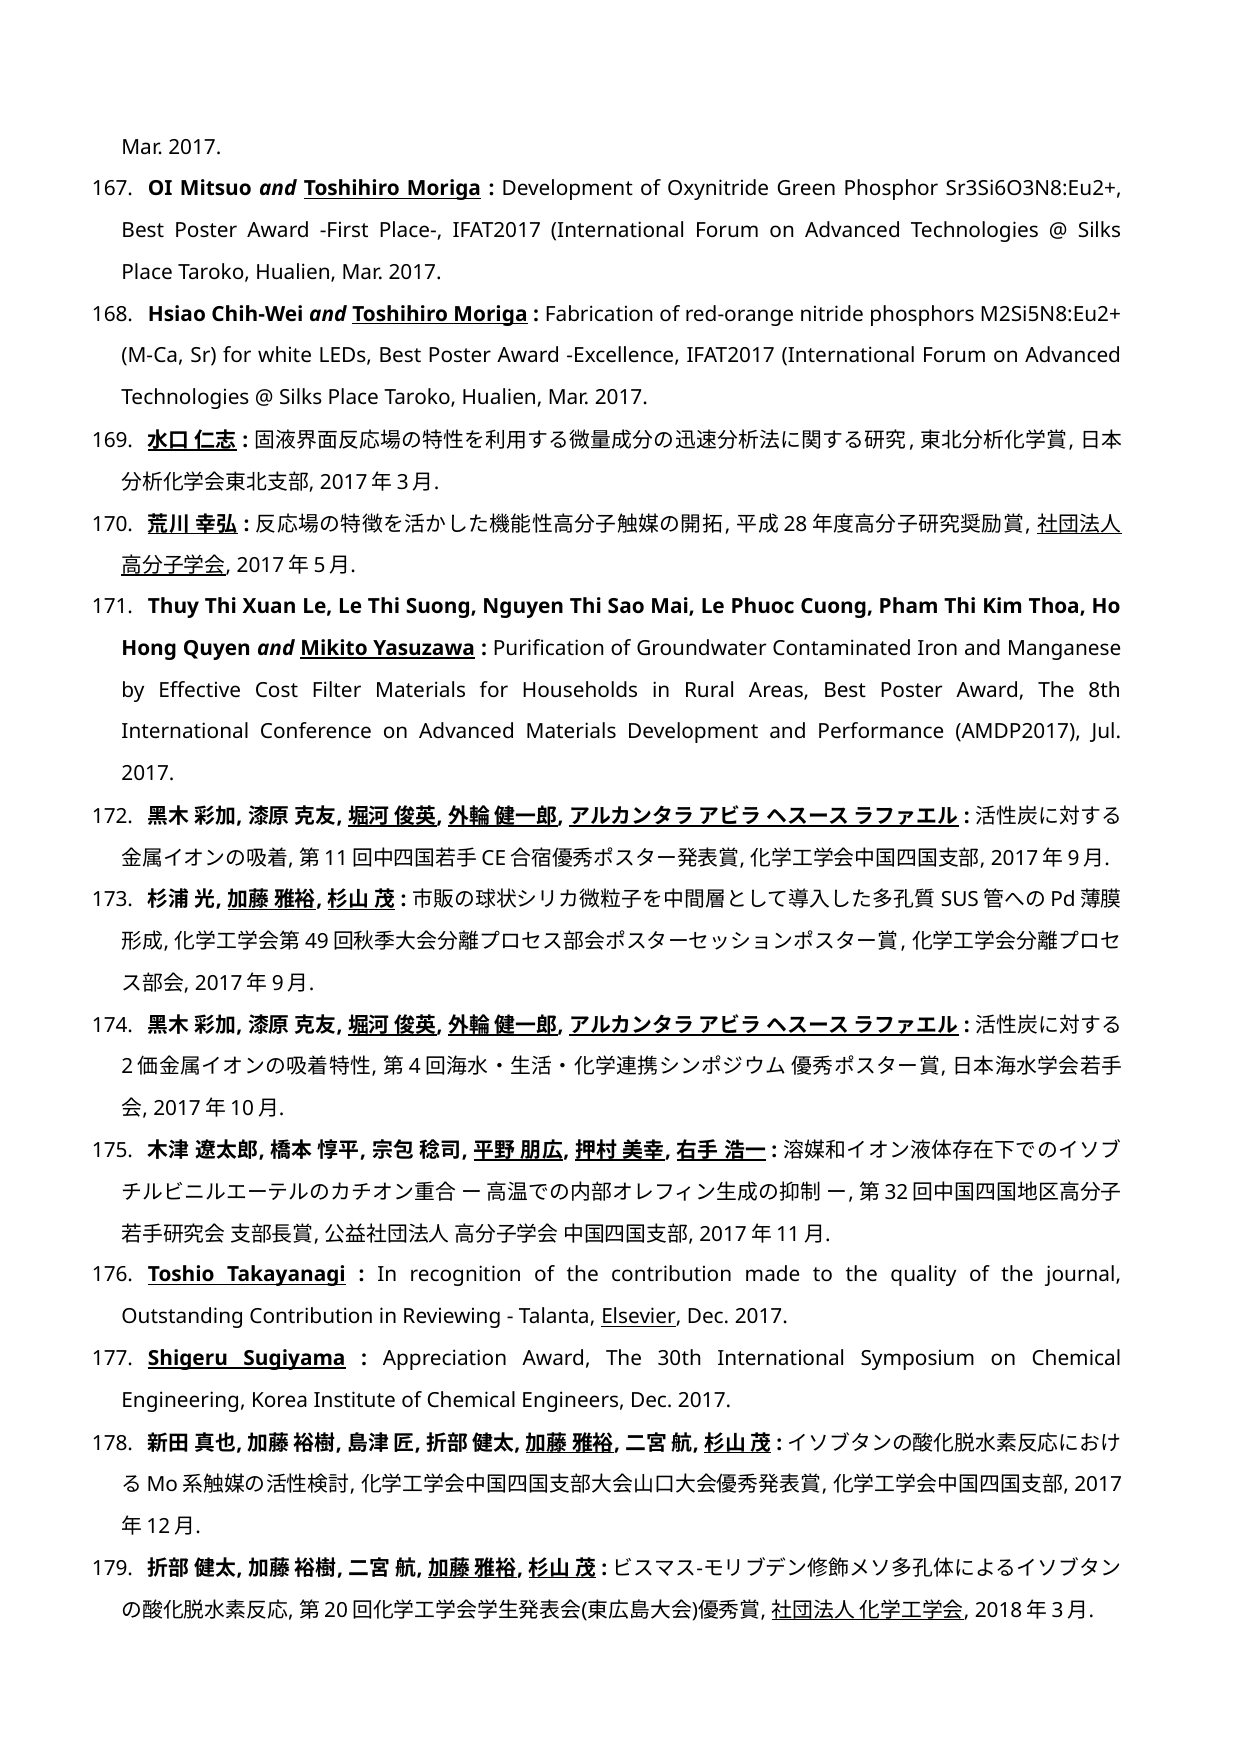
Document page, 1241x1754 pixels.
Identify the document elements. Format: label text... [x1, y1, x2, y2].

list 黑木 彩加, 漆原 克友, 堀河 俊英, 外輪 健一郎, アルカンタラ アビラ ヘスース ラファエル : 活性炭に対する2価金属イオンの吸着特性, 第4回海水・生活・化学連携シンポジウム 優秀ポスター賞, 日本海水学会若手会, 2017年10月. [92, 1002, 1122, 1128]
list Hsiao Chih-Wei and Toshihiro Moriga : Fabrication of red-orange nitride phosphors M2Si5N8:Eu2+(M-Ca, Sr) for white LEDs, Best Poster Award -Excellence, IFAT2017 (International Forum on Advanced Technologies @ Silks Place Taroko, Hualien, Mar. 2017. [92, 292, 1122, 417]
list 水口 仁志 : 固液界面反応場の特性を利用する微量成分の迅速分析法に関する研究, 東北分析化学賞, 日本分析化学会東北支部, 2017年3月. [92, 417, 1122, 501]
list Shigeru Sugiyama : Appreciation Award, The 30th International Symposium on Chemical Engineering, Korea Institute of Chemical Engineers, Dec. 2017. [92, 1336, 1122, 1420]
list 新田 真也, 加藤 裕樹, 島津 匠, 折部 健太, 加藤 雅裕, 二宮 航, 杉山 茂 : イソブタンの酸化脱水素反応におけるMo系触媒の活性検討, 化学工学会中国四国支部大会山口大会優秀発表賞, 化学工学会中国四国支部, 2017年12月. [92, 1420, 1122, 1545]
list 荒川 幸弘 : 反応場の特徴を活かした機能性高分子触媒の開拓, 平成28年度高分子研究奨励賞, 社団法人 高分子学会, 2017年5月. [92, 501, 1122, 584]
list 折部 健太, 加藤 裕樹, 二宮 航, 加藤 雅裕, 杉山 茂 : ビスマス-モリブデン修飾メソ多孔体によるイソブタンの酸化脱水素反応, 第20回化学工学会学生発表会(東広島大会)優秀賞, 社団法人 化学工学会, 2018年3月. [92, 1545, 1122, 1629]
list Toshio Takayanagi : In recognition of the contribution made to the quality of the journal, Outstanding Contribution in Reviewing - Talanta, Elsevier, Dec. 2017. [92, 1253, 1122, 1336]
list OI Mitsuo and Toshihiro Moriga : Development of Oxynitride Green Phosphor Sr3Si6O3N8:Eu2+, Best Poster Award -First Place-, IFAT2017 (International Forum on Advanced Technologies @ Silks Place Taroko, Hualien, Mar. 2017. [92, 167, 1122, 292]
list 黑木 彩加, 漆原 克友, 堀河 俊英, 外輪 健一郎, アルカンタラ アビラ ヘスース ラファエル : 活性炭に対する金属イオンの吸着, 第11回中四国若手CE合宿優秀ポスター発表賞, 化学工学会中国四国支部, 2017年9月. [92, 793, 1122, 877]
list Thuy Thi Xuan Le, Le Thi Suong, Nguyen Thi Sao Mai, Le Phuoc Cuong, Pham Thi Kim Thoa, Ho Hong Quyen and Mikito Yasuzawa : Purification of Groundwater Contaminated Iron and Manganese by Effective Cost Filter Materials for Households in Rural Areas, Best Poster Award, The 8th International Conference on Advanced Materials Development and Performance (AMDP2017), Jul. 2017. [92, 584, 1122, 793]
list 木津 遼太郎, 橋本 惇平, 宗包 稔司, 平野 朋広, 押村 美幸, 右手 浩一 : 溶媒和イオン液体存在下でのイソブチルビニルエーテルのカチオン重合 ー 高温での内部オレフィン生成の抑制 ー, 第32回中国四国地区高分子若手研究会 支部長賞, 公益社団法人 高分子学会 中国四国支部, 2017年11月. [92, 1128, 1122, 1253]
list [92, 125, 1122, 167]
list 杉浦 光, 加藤 雅裕, 杉山 茂 : 市販の球状シリカ微粒子を中間層として導入した多孔質SUS管へのPd薄膜形成, 化学工学会第49回秋季大会分離プロセス部会ポスターセッションポスター賞, 化学工学会分離プロセス部会, 2017年9月. [92, 877, 1122, 1002]
